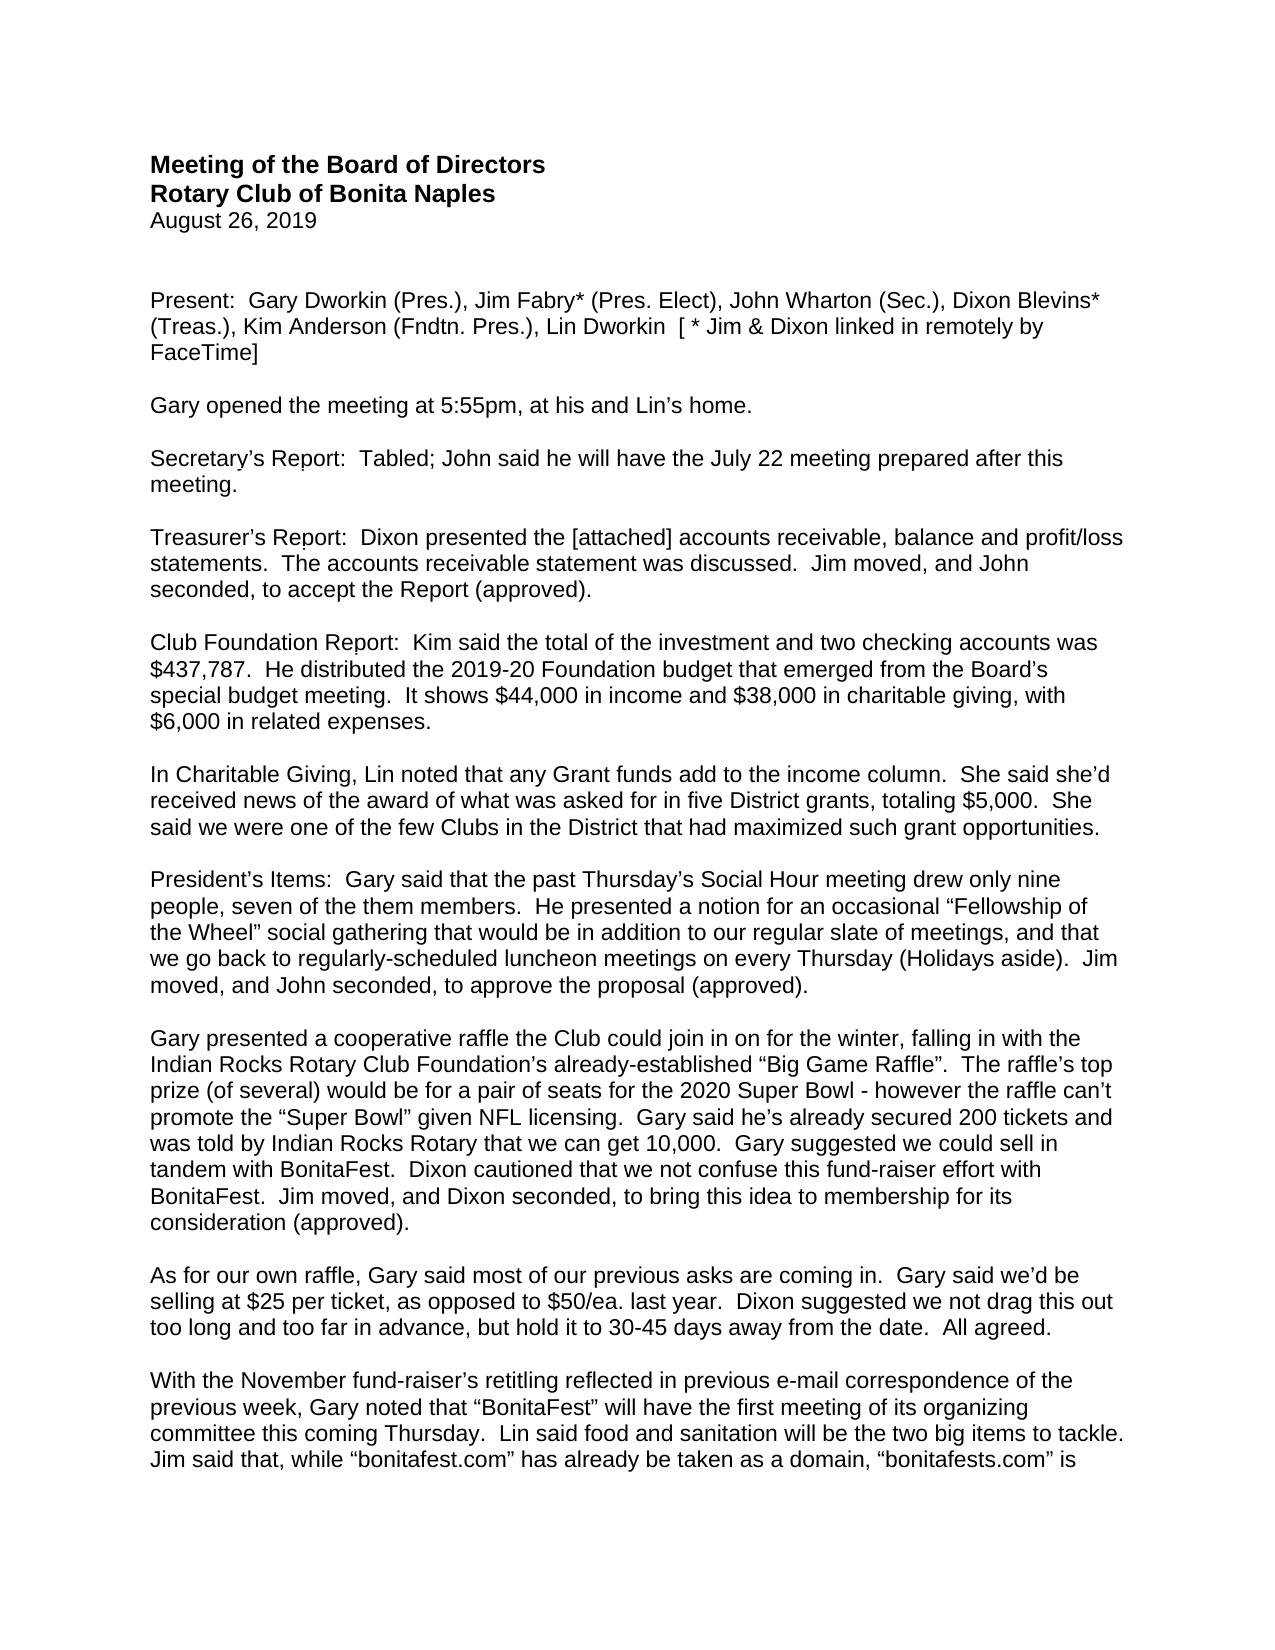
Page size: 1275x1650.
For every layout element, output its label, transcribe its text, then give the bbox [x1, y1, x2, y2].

text As for our own raffle, Gary said most of our previous asks are coming in. Gary said we’d be selling at $25 per ticket, as opposed to $50/ea. last year. Dixon suggested we not drag this out too long and too far in advance, but hold it to 30-45 days away from the date. All agreed. [150, 1262, 1125, 1341]
text Secretary’s Report: Tabled; John said he will have the July 22 meeting prepared after this meeting. [150, 445, 1125, 497]
text Treasurer’s Report: Dixon presented the [attached] accounts receivable, balance and profit/loss statements. The accounts receivable statement was discussed. Jim moved, and John seconded, to accept the Report (approved). [150, 524, 1125, 603]
text President’s Items: Gary said that the past Thursday’s Social Hour meeting drew only nine people, seven of the them members. He presented a notion for an occasional “Fellowship of the Wheel” social gathering that would be in addition to our regular slate of meetings, and that we go back to regularly-scheduled luncheon meetings on every Thursday (Holidays aside). Jim moved, and John seconded, to approve the proposal (approved). [150, 866, 1125, 998]
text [150, 1367, 1125, 1472]
text August 26, 2019 [150, 207, 1125, 234]
text In Charitable Giving, Lin noted that any Grant funds add to the income column. She said she’d received news of the award of what was asked for in five District grants, totaling $5,000. She said we were one of the few Clubs in the District that had maximized such grant opportunities. [150, 761, 1125, 840]
text Rotary Club of Bonita Naples [150, 179, 1125, 207]
text Club Foundation Report: Kim said the total of the investment and two checking accounts was $437,787. He distributed the 2019-20 Foundation budget that emerged from the Board’s special budget meeting. It shows $44,000 in income and $38,000 in charitable giving, with $6,000 in related expenses. [150, 629, 1125, 734]
text Meeting of the Board of Directors [150, 150, 1125, 179]
text Gary presented a cooperative raffle the Club could join in on for the winter, falling in with the Indian Rocks Rotary Club Foundation’s already-established “Big Game Raffle”. The raffle’s top prize (of several) would be for a pair of seats for the 2020 Super Bowl - however the raffle can’t promote the “Super Bowl” given NFL licensing. Gary said he’s already secured 200 tickets and was told by Indian Rocks Rotary that we can get 10,000. Gary suggested we could sell in tandem with BonitaFest. Dixon cautioned that we not confuse this fund-raiser effort with BonitaFest. Jim moved, and Dixon seconded, to bring this idea to membership for its consideration (approved). [150, 1024, 1125, 1235]
text Gary opened the meeting at 5:55pm, at his and Lin’s home. [150, 392, 1125, 418]
text Present: Gary Dworkin (Pres.), Jim Fabry* (Pres. Elect), John Wharton (Sec.), Dixon Blevins* (Treas.), Kim Anderson (Fndtn. Pres.), Lin Dworkin [ * Jim & Dixon linked in remotely by FaceTime] [150, 287, 1125, 366]
